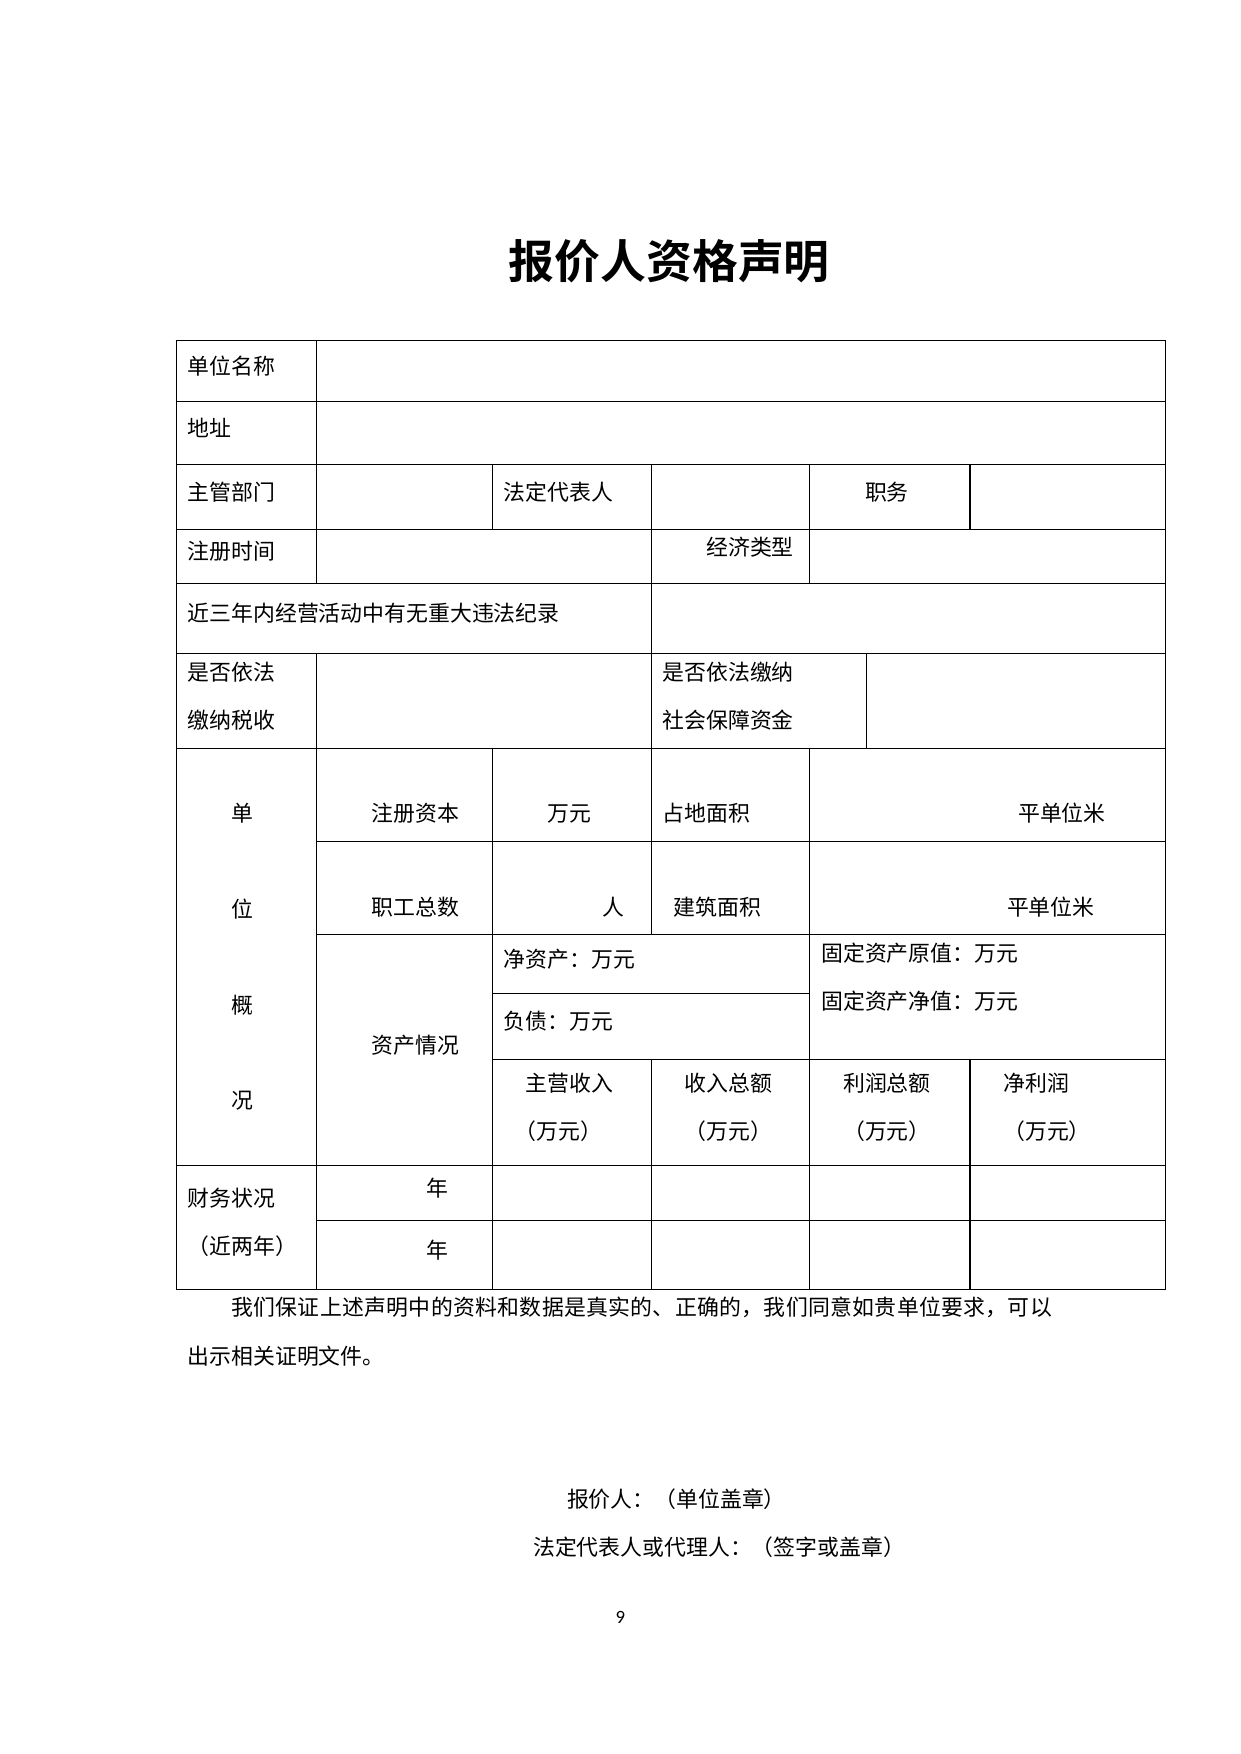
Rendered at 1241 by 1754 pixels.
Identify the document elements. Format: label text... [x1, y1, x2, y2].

table_cell 利润总额 （万元） [810, 1060, 969, 1164]
table_cell [317, 402, 1165, 464]
table_cell 职工总数 [317, 842, 492, 934]
table_cell [317, 465, 492, 529]
table_cell 主营收入 （万元） [493, 1060, 651, 1164]
table_cell 负债：万元 [493, 994, 809, 1058]
table_cell 净利润 （万元） [971, 1060, 1165, 1164]
table_cell 地址 [177, 402, 316, 464]
table_cell 是否依法 缴纳税收 [177, 654, 316, 747]
table_cell 年 [317, 1166, 492, 1220]
table_cell [493, 1221, 651, 1288]
table_cell [652, 1166, 809, 1220]
table_cell 是否依法缴纳 社会保障资金 [652, 654, 866, 747]
table_cell 平单位米 [810, 749, 1165, 841]
table_cell 经济类型 [652, 530, 809, 583]
text 报价人：（单位盖章） [187, 1481, 1053, 1514]
table_cell 主管部门 [177, 465, 316, 529]
table_cell [971, 465, 1165, 529]
table_cell [652, 465, 809, 529]
table_cell [810, 1221, 969, 1288]
table_cell 万元 [493, 749, 651, 841]
table_cell [810, 1166, 969, 1220]
table_cell 财务状况 （近两年） [177, 1166, 316, 1288]
table_cell [652, 584, 1165, 653]
table_cell 建筑面积 [652, 842, 809, 934]
table_cell 平单位米 [810, 842, 1165, 934]
table_cell 资产情况 [317, 935, 492, 1164]
table_cell 占地面积 [652, 749, 809, 841]
table_cell 注册资本 [317, 749, 492, 841]
table_cell 人 [493, 842, 651, 934]
table_cell 单 位 概 况 [177, 749, 316, 1164]
table_header 单位名称 [177, 341, 316, 401]
table_cell 近三年内经营活动中有无重大违法纪录 [177, 584, 651, 653]
table_cell [971, 1166, 1165, 1220]
table_cell [867, 654, 1165, 747]
table_cell [810, 530, 1165, 583]
table_cell [493, 1166, 651, 1220]
table_cell 固定资产原值：万元 固定资产净值：万元 [810, 935, 1165, 1058]
table_cell 收入总额 （万元） [652, 1060, 809, 1164]
table_header [317, 341, 1165, 401]
table_cell [317, 530, 651, 583]
text 我们保证上述声明中的资料和数据是真实的、正确的，我们同意如贵单位要求，可以出示相关证明文件。 [187, 1290, 1053, 1371]
table_cell 净资产：万元 [493, 935, 809, 992]
table_cell [652, 1221, 809, 1288]
table_cell 法定代表人 [493, 465, 651, 529]
table_cell 职务 [810, 465, 969, 529]
text 法定代表人或代理人：（签字或盖章） [187, 1530, 1053, 1562]
table_cell 年 [317, 1221, 492, 1288]
text 报价人资格声明 [187, 209, 1053, 307]
table_cell [317, 654, 651, 747]
table_cell [971, 1221, 1165, 1288]
table_cell 注册时间 [177, 530, 316, 583]
